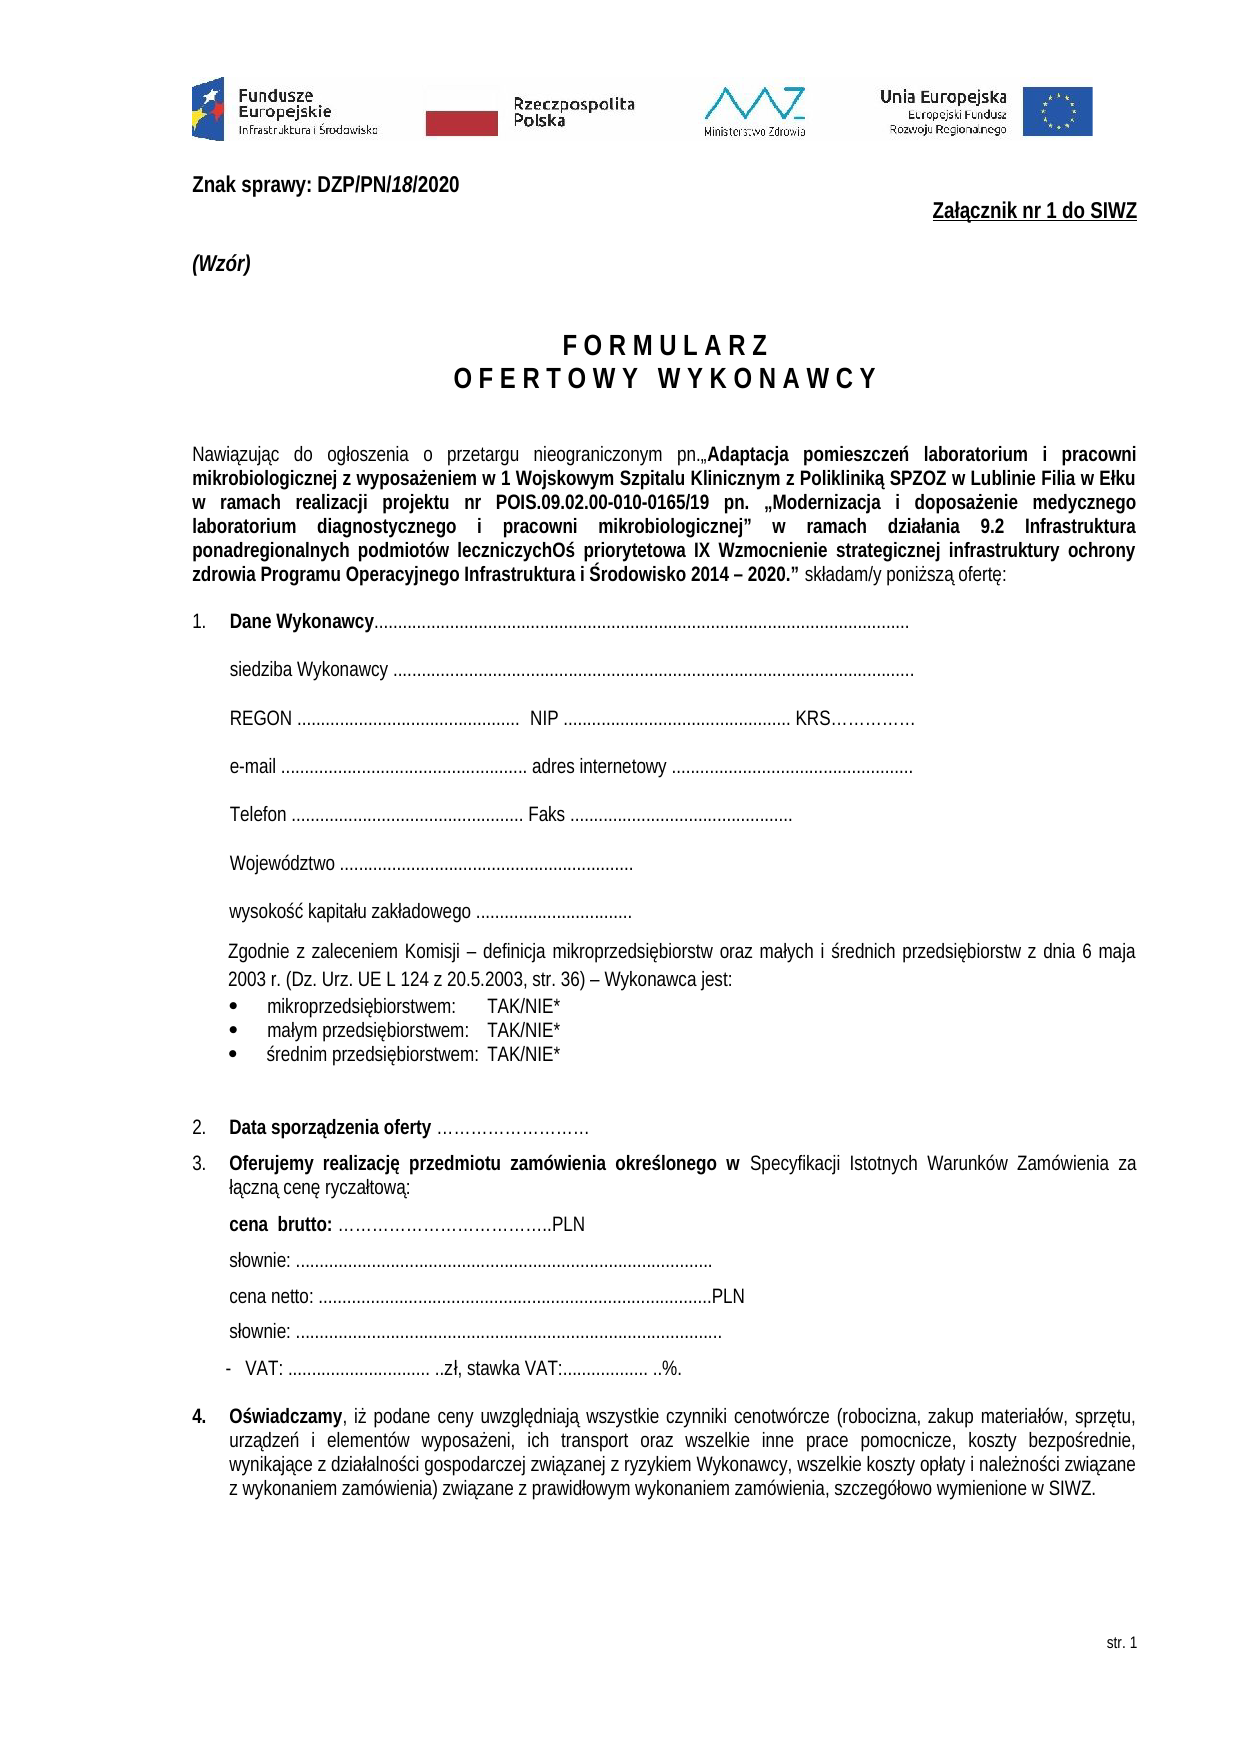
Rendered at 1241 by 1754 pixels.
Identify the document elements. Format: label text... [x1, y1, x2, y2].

text wysokość kapitału zakładowego ................................. [229, 899, 1137, 923]
text Nawiązując do ogłoszenia o przetargu nieograniczonym pn.„Adaptacja pomieszczeń laboratorium i pracowni mikrobiologicznej z wyposażeniem w 1 Wojskowym Szpitalu Klinicznym z Polikliniką SPZOZ w Lublinie Filia w Ełku w ramach realizacji projektu nr POIS.09.02.00-010-0165/19 pn. „Modernizacja i doposażenie medycznego laboratorium diagnostycznego i pracowni mikrobiologicznej” w ramach działania 9.2 Infrastruktura ponadregionalnych podmiotów leczniczychOś priorytetowa IX Wzmocnienie strategicznej infrastruktury ochrony zdrowia Programu Operacyjnego Infrastruktura i Środowisko 2014 – 2020.” składam/y poniższą ofertę: [192, 442, 1137, 585]
list Oferujemy realizację przedmiotu zamówienia określonego w Specyfikacji Istotnych Warunków Zamówienia za łączną cenę ryczałtową: [192, 1151, 1137, 1199]
text e-mail .................................................... adres internetowy ................................................... [229, 754, 1137, 778]
list Data sporządzenia oferty ……………………… [192, 1115, 1137, 1139]
text Zgodnie z zaleceniem Komisji – definicja mikroprzedsiębiorstw oraz małych i średnich przedsiębiorstw z dnia 6 maja 2003 r. (Dz. Urz. UE L 124 z 20.5.2003, str. 36) – Wykonawca jest: [228, 939, 1137, 990]
text Załącznik nr 1 do SIWZ [192, 197, 1137, 224]
text REGON ............................................... NIP ................................................ KRS…………… [229, 706, 1137, 729]
text cena netto: ...................................................................................PLN [229, 1283, 1137, 1307]
text (Wzór) [192, 250, 1137, 277]
text - VAT: .............................. ..zł, stawka VAT:.................. ..%. [192, 1355, 1137, 1379]
text Telefon ................................................. Faks ............................................... [229, 802, 1137, 826]
list Dane Wykonawcy................................................................................................................. [192, 609, 1137, 633]
text słownie: ........................................................................................ [229, 1248, 1137, 1272]
list małym przedsiębiorstwem: TAK/NIE* [229, 1018, 1137, 1042]
text słownie: .......................................................................................... [229, 1319, 1137, 1343]
list średnim przedsiębiorstwem: TAK/NIE* [229, 1042, 1137, 1066]
subtitle F O R M U L A R Z [192, 328, 1137, 361]
subtitle O F E R T O W Y W Y K O N A W C Y [192, 361, 1137, 394]
text siedziba Wykonawcy .............................................................................................................. [229, 657, 1137, 681]
text Województwo .............................................................. [229, 851, 1137, 874]
text cena brutto: ………………………………..PLN [229, 1212, 1137, 1236]
list Oświadczamy, iż podane ceny uwzględniają wszystkie czynniki cenotwórcze (robocizna, zakup materiałów, sprzętu, urządzeń i elementów wyposażeni, ich transport oraz wszelkie inne prace pomocnicze, koszty bezpośrednie, wynikające z działalności gospodarczej związanej z ryzykiem Wykonawcy, wszelkie koszty opłaty i należności związane z wykonaniem zamówienia) związane z prawidłowym wykonaniem zamówienia, szczegółowo wymienione w SIWZ. [192, 1404, 1137, 1499]
list mikroprzedsiębiorstwem: TAK/NIE* [229, 994, 1137, 1018]
